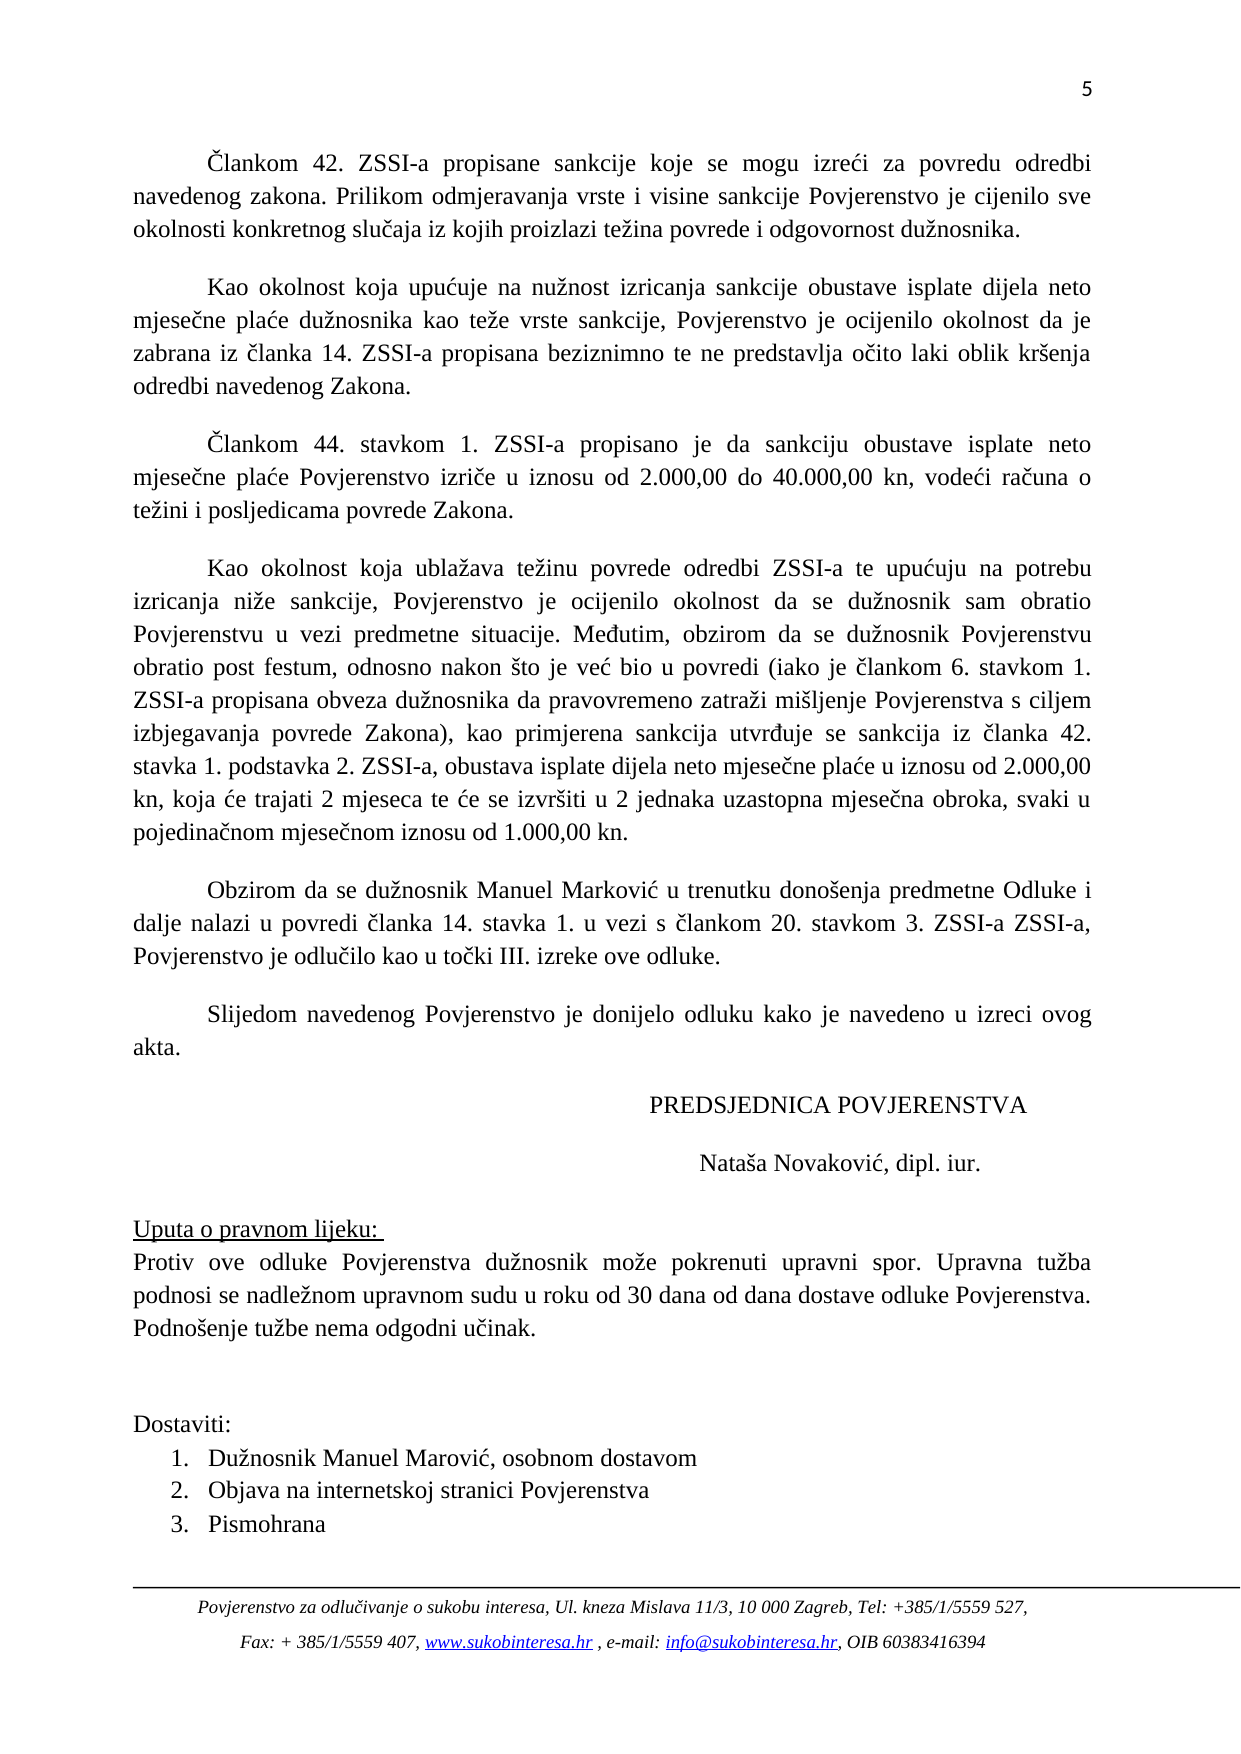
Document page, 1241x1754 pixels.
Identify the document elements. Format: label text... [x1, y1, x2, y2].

text Protiv ove odluke Povjerenstva dužnosnik može pokrenuti upravni spor. Upravna tužba podnosi se nadležnom upravnom sudu u roku od 30 dana od dana dostave odluke Povjerenstva. Podnošenje tužbe nema odgodni učinak. [133, 1247, 1092, 1342]
text Člankom 44. stavkom 1. ZSSI-a propisano je da sankciju obustave isplate neto mjesečne plaće Povjerenstvo izriče u iznosu od 2.000,00 do 40.000,00 kn, vodeći računa o težini i posljedicama povrede Zakona. [133, 429, 1092, 524]
text Obzirom da se dužnosnik Manuel Marković u trenutku donošenja predmetne Odluke i dalje nalazi u povredi članka 14. stavka 1. u vezi s člankom 20. stavkom 3. ZSSI-a ZSSI-a, Povjerenstvo je odlučilo kao u točki III. izreke ove odluke. [133, 875, 1092, 970]
list Pismohrana [170, 1509, 1092, 1537]
text Uputa o pravnom lijeku: [133, 1214, 1092, 1243]
list Objava na internetskoj stranici Povjerenstva [170, 1476, 1092, 1504]
text Kao okolnost koja ublažava težinu povrede odredbi ZSSI-a te upućuju na potrebu izricanja niže sankcije, Povjerenstvo je ocijenilo okolnost da se dužnosnik sam obratio Povjerenstvu u vezi predmetne situacije. Međutim, obzirom da se dužnosnik Povjerenstvu obratio post festum, odnosno nakon što je već bio u povredi (iako je člankom 6. stavkom 1. ZSSI-a propisana obveza dužnosnika da pravovremeno zatraži mišljenje Povjerenstva s ciljem izbjegavanja povrede Zakona), kao primjerena sankcija utvrđuje se sankcija iz članka 42. stavka 1. podstavka 2. ZSSI-a, obustava isplate dijela neto mjesečne plaće u iznosu od 2.000,00 kn, koja će trajati 2 mjeseca te će se izvršiti u 2 jednaka uzastopna mjesečna obroka, svaki u pojedinačnom mjesečnom iznosu od 1.000,00 kn. [133, 553, 1092, 846]
text Slijedom navedenog Povjerenstvo je donijelo odluku kako je navedeno u izreci ovog akta. [133, 999, 1092, 1061]
text Člankom 42. ZSSI-a propisane sankcije koje se mogu izreći za povredu odredbi navedenog zakona. Prilikom odmjeravanja vrste i visine sankcije Povjerenstvo je cijenilo sve okolnosti konkretnog slučaja iz kojih proizlazi težina povrede i odgovornost dužnosnika. [133, 148, 1092, 242]
text PREDSJEDNICA POVJERENSTVA [575, 1090, 1092, 1119]
list Dužnosnik Manuel Marović, osobnom dostavom [170, 1443, 1092, 1471]
text Dostaviti: [133, 1409, 1092, 1438]
text Nataša Novaković, dipl. iur. [133, 1148, 1092, 1177]
text Kao okolnost koja upućuje na nužnost izricanja sankcije obustave isplate dijela neto mjesečne plaće dužnosnika kao teže vrste sankcije, Povjerenstvo je ocijenilo okolnost da je zabrana iz članka 14. ZSSI-a propisana beziznimno te ne predstavlja očito laki oblik kršenja odredbi navedenog Zakona. [133, 272, 1092, 399]
